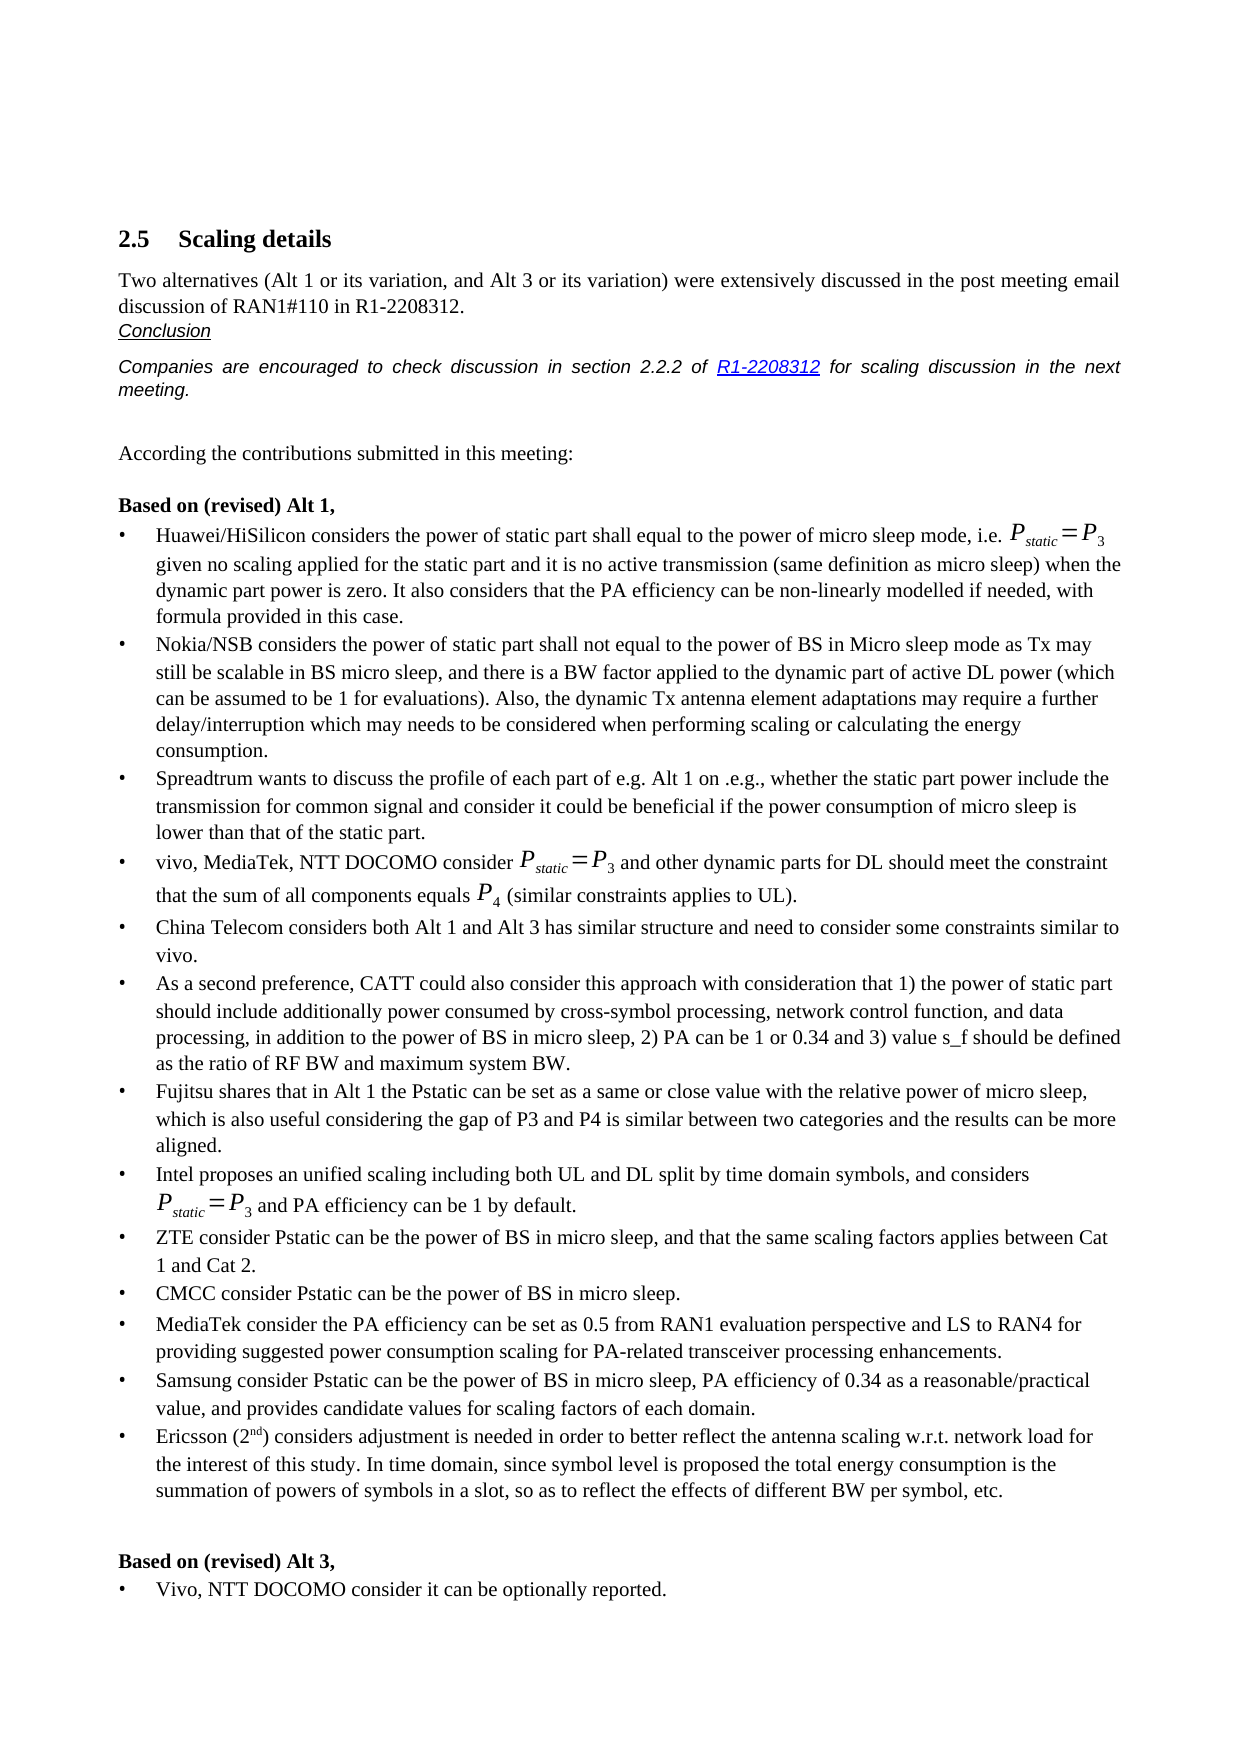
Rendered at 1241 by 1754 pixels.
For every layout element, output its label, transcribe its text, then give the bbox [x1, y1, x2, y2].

list Huawei/HiSilicon considers the power of static part shall equal to the power of micro sleep mode, i.e. given no scaling applied for the static part and it is no active transmission (same definition as micro sleep) when the dynamic part power is zero. It also considers that the PA efficiency can be non-linearly modelled if needed, with formula provided in this case. [118, 518, 1122, 628]
list CMCC consider Pstatic can be the power of BS in micro sleep. [118, 1278, 1122, 1307]
list Spreadtrum wants to discuss the profile of each part of e.g. Alt 1 on .e.g., whether the static part power include the transmission for common signal and consider it could be beneficial if the power consumption of micro sleep is lower than that of the static part. [118, 763, 1122, 844]
list China Telecom considers both Alt 1 and Alt 3 has similar structure and need to consider some constraints similar to vivo. [118, 912, 1122, 967]
text Based on (revised) Alt 1, [118, 492, 1122, 517]
text Based on (revised) Alt 3, [118, 1548, 1122, 1573]
list vivo, MediaTek, NTT DOCOMO consider and other dynamic parts for DL should meet the constraint that the sum of all components equals (similar constraints applies to UL). [118, 846, 1122, 910]
list MediaTek consider the PA efficiency can be set as 0.5 from RAN1 evaluation perspective and LS to RAN4 for providing suggested power consumption scaling for PA-related transceiver processing enhancements. [118, 1309, 1122, 1363]
list Nokia/NSB considers the power of static part shall not equal to the power of BS in Micro sleep mode as Tx may still be scalable in BS micro sleep, and there is a BW factor applied to the dynamic part of active DL power (which can be assumed to be 1 for evaluations). Also, the dynamic Tx antenna element adaptations may require a further delay/interruption which may needs to be considered when performing scaling or calculating the energy consumption. [118, 629, 1122, 762]
text Companies are encouraged to check discussion in section 2.2.2 of R1-2208312 for scaling discussion in the next meeting. [118, 356, 1122, 401]
list Samsung consider Pstatic can be the power of BS in micro sleep, PA efficiency of 0.34 as a reasonable/practical value, and provides candidate values for scaling factors of each domain. [118, 1365, 1122, 1420]
list Ericsson (2nd) considers adjustment is needed in order to better reflect the antenna scaling w.r.t. network load for the interest of this study. In time domain, since symbol level is proposed the total energy consumption is the summation of powers of symbols in a slot, so as to reflect the effects of different BW per symbol, etc. [118, 1422, 1122, 1502]
list Fujitsu shares that in Alt 1 the Pstatic can be set as a same or close value with the relative power of micro sleep, which is also useful considering the gap of P3 and P4 is similar between two categories and the results can be more aligned. [118, 1077, 1122, 1157]
list Intel proposes an unified scaling including both UL and DL split by time domain symbols, and considers and PA efficiency can be 1 by default. [118, 1159, 1122, 1220]
list ZTE consider Pstatic can be the power of BS in micro sleep, and that the same scaling factors applies between Cat 1 and Cat 2. [118, 1222, 1122, 1277]
text Conclusion [118, 320, 1122, 342]
subtitle Scaling details [118, 224, 1122, 253]
text Two alternatives (Alt 1 or its variation, and Alt 3 or its variation) were extensively discussed in the post meeting email discussion of RAN1#110 in R1-2208312. [118, 268, 1122, 318]
text According the contributions submitted in this meeting: [118, 441, 1122, 465]
list Vivo, NTT DOCOMO consider it can be optionally reported. [118, 1574, 1122, 1603]
list As a second preference, CATT could also consider this approach with consideration that 1) the power of static part should include additionally power consumed by cross-symbol processing, network control function, and data processing, in addition to the power of BS in micro sleep, 2) PA can be 1 or 0.34 and 3) value s_f should be defined as the ratio of RF BW and maximum system BW. [118, 968, 1122, 1075]
